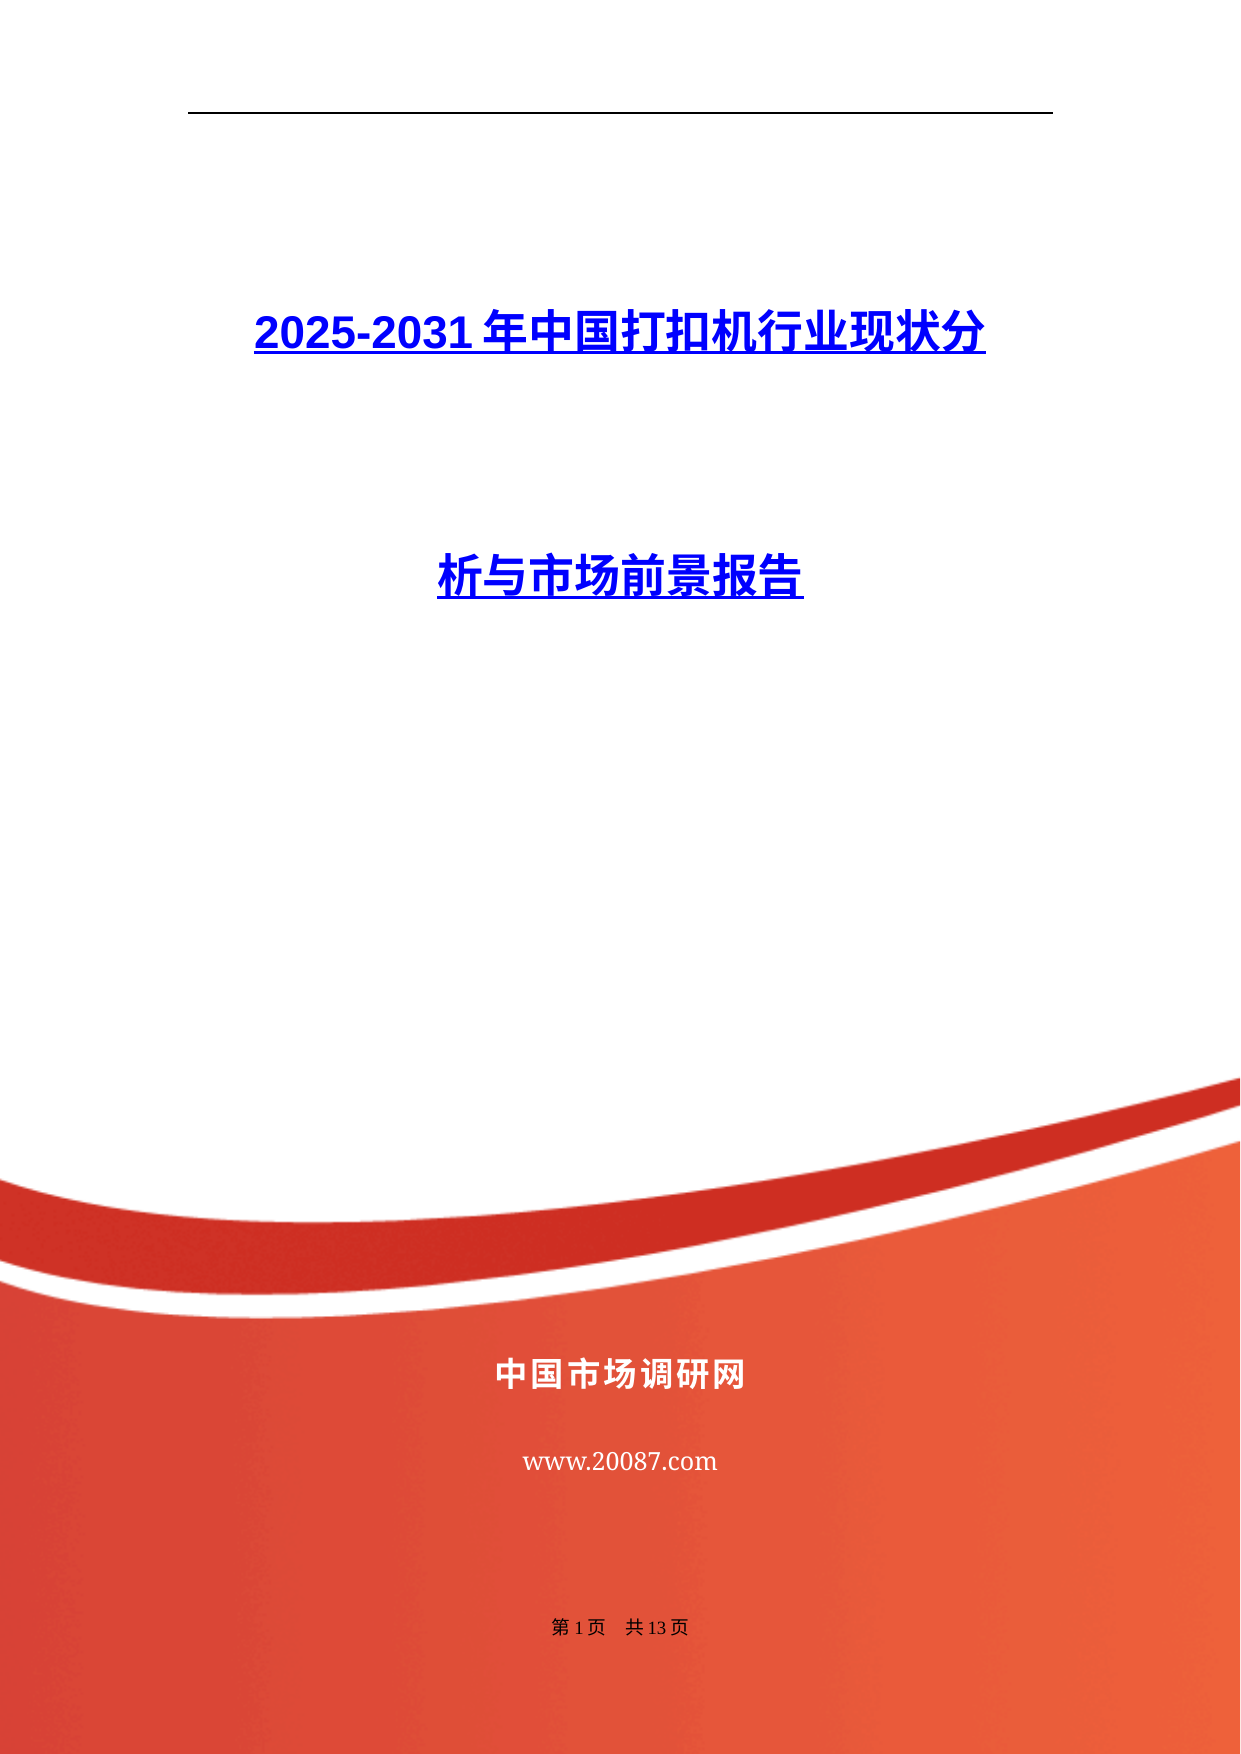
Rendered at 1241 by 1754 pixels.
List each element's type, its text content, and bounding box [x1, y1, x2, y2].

picture [0, 1006, 1241, 1754]
text www.20087.com [187, 1428, 1053, 1493]
table_header 2025-2031年中国打扣机行业现状分析与市场前景报告 [188, 207, 1053, 773]
subtitle 中国市场调研网 [187, 1339, 1053, 1404]
